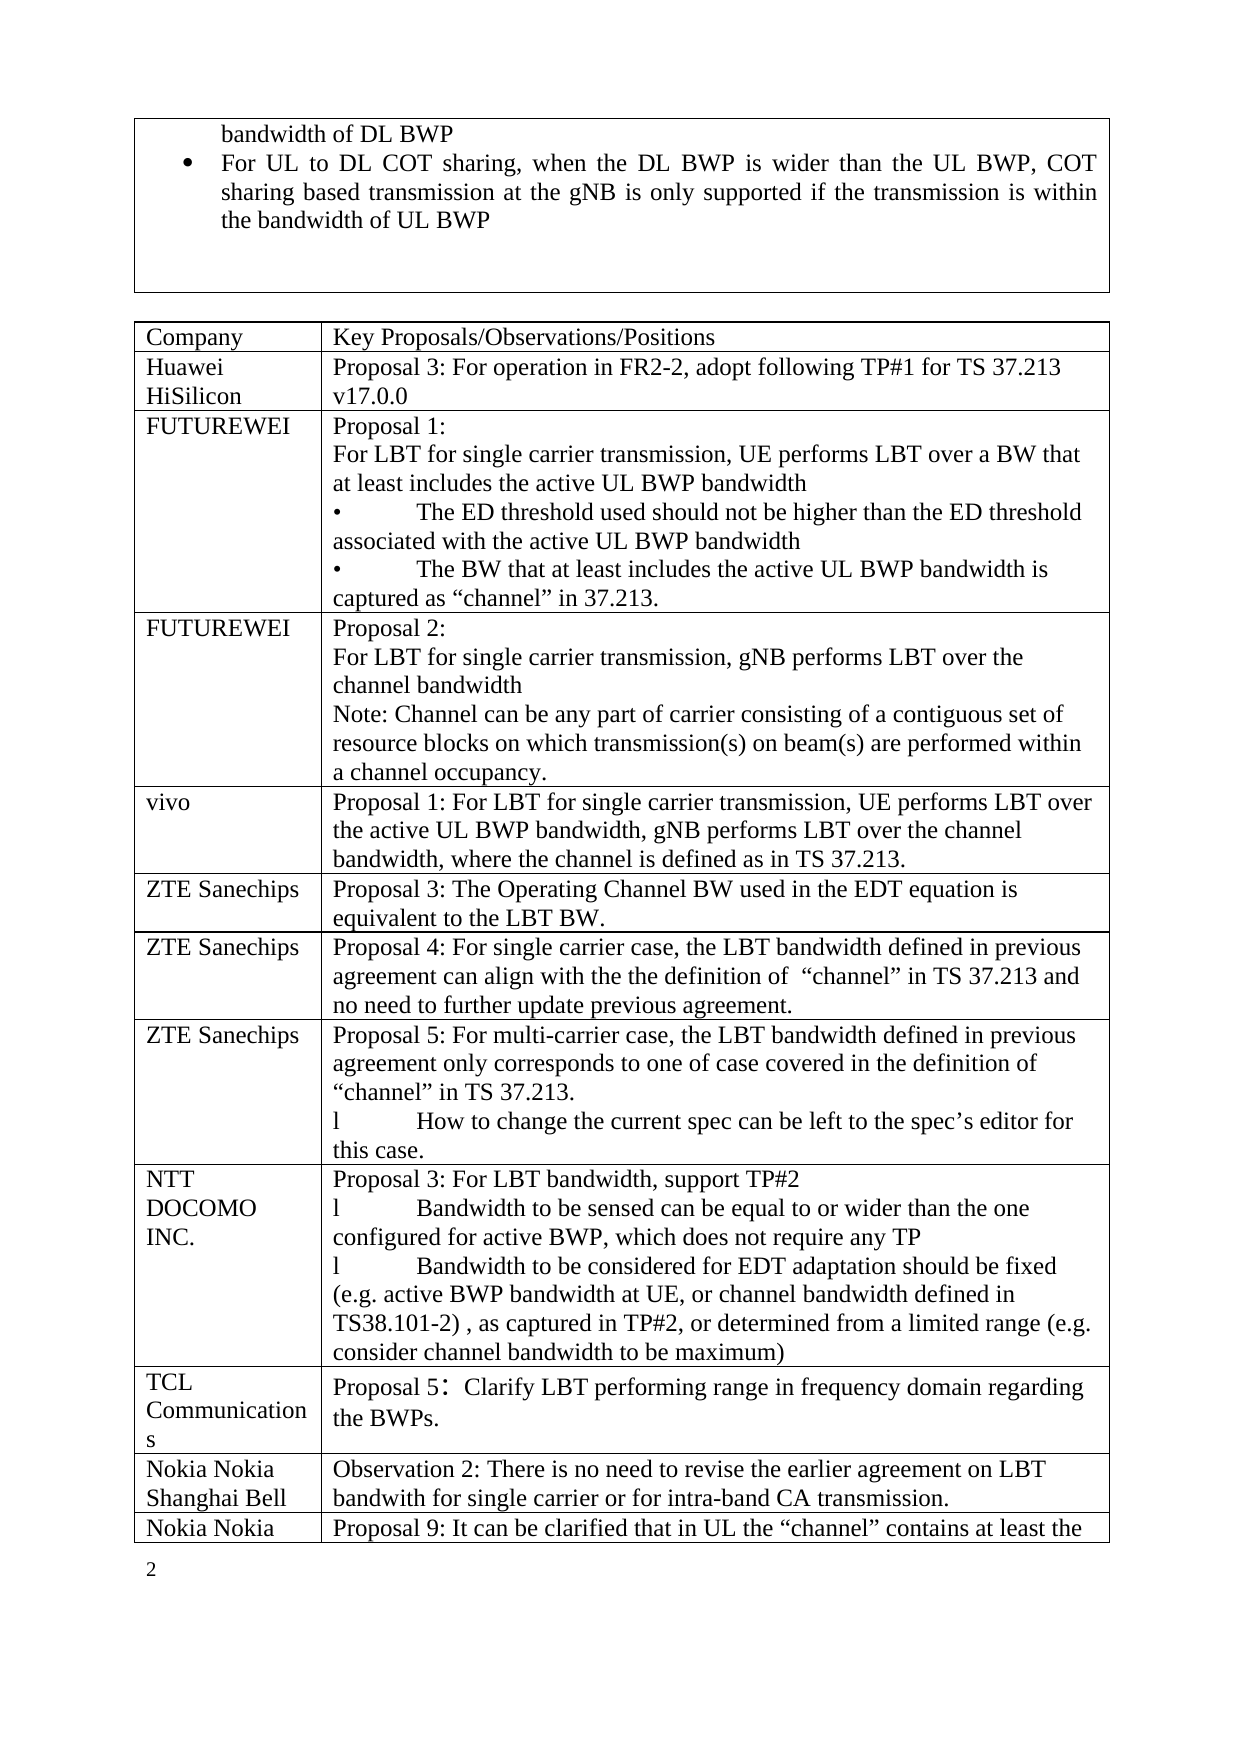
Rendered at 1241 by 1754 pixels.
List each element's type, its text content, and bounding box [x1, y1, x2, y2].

table_cell Proposal 3: For LBT bandwidth, support TP#2 l Bandwidth to be sensed can be equal to or wider than the one configured for active BWP, which does not require any TP l Bandwidth to be considered for EDT adaptation should be fixed (e.g. active BWP bandwidth at UE, or channel bandwidth defined in TS38.101-2) , as captured in TP#2, or determined from a limited range (e.g. consider channel bandwidth to be maximum) [322, 1165, 1109, 1366]
table_cell FUTUREWEI [135, 613, 321, 786]
table_cell Proposal 5：Clarify LBT performing range in frequency domain regarding the BWPs. [322, 1367, 1109, 1453]
table_header Key Proposals/Observations/Positions [322, 323, 1109, 351]
table_cell Proposal 4: For single carrier case, the LBT bandwidth defined in previous agreement can align with the the definition of “channel” in TS 37.213 and no need to further update previous agreement. [322, 933, 1109, 1019]
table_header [135, 119, 1109, 292]
table_cell ZTE Sanechips [135, 1020, 321, 1163]
table_cell vivo [135, 787, 321, 873]
table_cell TCL Communications [135, 1367, 321, 1453]
table_cell Proposal 3: The Operating Channel BW used in the EDT equation is equivalent to the LBT BW. [322, 874, 1109, 931]
table_cell Proposal 1: For LBT for single carrier transmission, UE performs LBT over a BW that at least includes the active UL BWP bandwidth • The ED threshold used should not be higher than the ED threshold associated with the active UL BWP bandwidth • The BW that at least includes the active UL BWP bandwidth is captured as “channel” in 37.213. [322, 411, 1109, 612]
table_cell Proposal 1: For LBT for single carrier transmission, UE performs LBT over the active UL BWP bandwidth, gNB performs LBT over the channel bandwidth, where the channel is defined as in TS 37.213. [322, 787, 1109, 873]
table_cell Proposal 3: For operation in FR2-2, adopt following TP#1 for TS 37.213 v17.0.0 [322, 352, 1109, 410]
table_cell Nokia Nokia Shanghai Bell [135, 1454, 321, 1512]
table_header Company [135, 323, 321, 351]
table_cell Proposal 2: For LBT for single carrier transmission, gNB performs LBT over the channel bandwidth Note: Channel can be any part of carrier consisting of a contiguous set of resource blocks on which transmission(s) on beam(s) are performed within a channel occupancy. [322, 613, 1109, 786]
table_cell NTT DOCOMO INC. [135, 1165, 321, 1366]
table_cell FUTUREWEI [135, 411, 321, 612]
table_cell ZTE Sanechips [135, 933, 321, 1019]
table_cell ZTE Sanechips [135, 874, 321, 931]
table_cell Observation 2: There is no need to revise the earlier agreement on LBT bandwith for single carrier or for intra-band CA transmission. [322, 1454, 1109, 1512]
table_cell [135, 1513, 321, 1542]
table_cell Proposal 5: For multi-carrier case, the LBT bandwidth defined in previous agreement only corresponds to one of case covered in the definition of “channel” in TS 37.213. l How to change the current spec can be left to the spec’s editor for this case. [322, 1020, 1109, 1163]
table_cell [322, 1513, 1109, 1542]
table_cell Huawei HiSilicon [135, 352, 321, 410]
